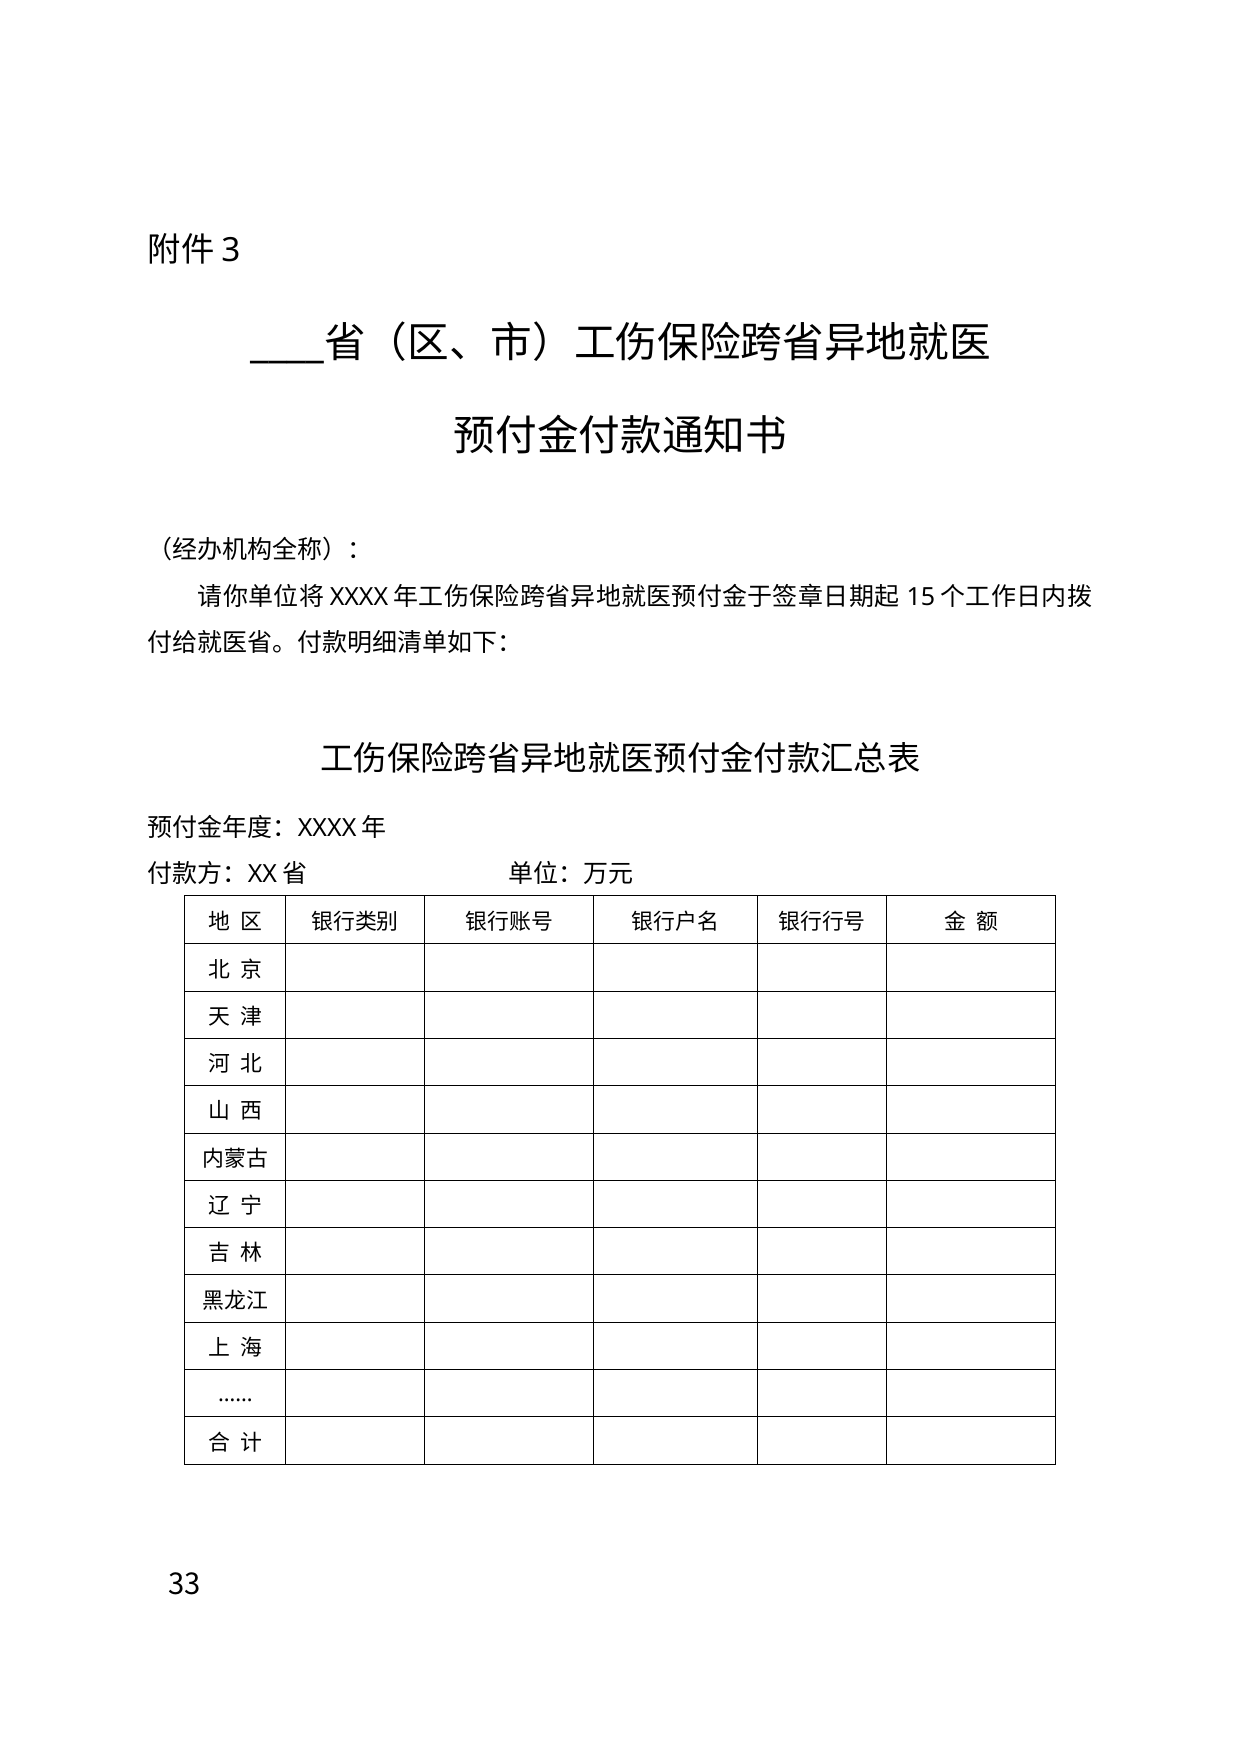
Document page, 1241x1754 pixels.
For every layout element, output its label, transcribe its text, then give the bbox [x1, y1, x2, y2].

table_cell [758, 1134, 886, 1180]
table_cell [594, 1181, 757, 1227]
table_cell [594, 944, 757, 991]
table_cell 山 西 [185, 1086, 285, 1132]
table_cell [758, 1370, 886, 1416]
table_cell [758, 1086, 886, 1132]
table_cell 天 津 [185, 992, 285, 1038]
table_cell [887, 992, 1055, 1038]
table_cell [425, 1181, 593, 1227]
table_cell [887, 1228, 1055, 1274]
table_cell [758, 1181, 886, 1227]
table_cell 吉 林 [185, 1228, 285, 1274]
text 请你单位将XXXX年工伤保险跨省异地就医预付金于签章日期起15个工作日内拨付给就医省。付款明细清单如下： [148, 571, 1093, 664]
table_cell 北 京 [185, 944, 285, 991]
table_cell 内蒙古 [185, 1134, 285, 1180]
table_cell 黑龙江 [185, 1275, 285, 1322]
table_cell 上 海 [185, 1323, 285, 1369]
text 预付金付款通知书 [148, 386, 1093, 479]
table_header 银行账号 [425, 896, 593, 943]
table_cell [594, 1039, 757, 1085]
table_cell [286, 1134, 424, 1180]
table_cell 河 北 [185, 1039, 285, 1085]
table_cell [425, 1275, 593, 1322]
table_cell [594, 1370, 757, 1416]
table_cell [594, 1228, 757, 1274]
table_cell [887, 1370, 1055, 1416]
table_cell [887, 1275, 1055, 1322]
table_header 银行行号 [758, 896, 886, 943]
table_header 银行类别 [286, 896, 424, 943]
table_cell [425, 1039, 593, 1085]
table_cell [887, 944, 1055, 991]
table_cell [286, 1228, 424, 1274]
table_cell [594, 992, 757, 1038]
table_cell [887, 1134, 1055, 1180]
table_cell [425, 992, 593, 1038]
text ____省（区、市）工伤保险跨省异地就医 [148, 294, 1093, 386]
table_cell [887, 1086, 1055, 1132]
table_cell [758, 1039, 886, 1085]
table_cell [887, 1039, 1055, 1085]
table_cell [887, 1417, 1055, 1463]
table_header 地 区 [185, 896, 285, 943]
table_cell 合 计 [185, 1417, 285, 1463]
table_cell [758, 1275, 886, 1322]
table_cell [425, 1417, 593, 1463]
table_cell [594, 1134, 757, 1180]
table_cell [286, 1275, 424, 1322]
table_cell [594, 1417, 757, 1463]
text 预付金年度：XXXX年 [148, 802, 1093, 849]
table_cell 辽 宁 [185, 1181, 285, 1227]
table_cell [425, 1134, 593, 1180]
table_cell [425, 1370, 593, 1416]
table_cell [887, 1181, 1055, 1227]
table_cell [425, 944, 593, 991]
table_header 金 额 [887, 896, 1055, 943]
table_cell [286, 1417, 424, 1463]
table_cell [758, 1323, 886, 1369]
table_cell [286, 992, 424, 1038]
table_cell …… [185, 1370, 285, 1416]
table_cell [887, 1323, 1055, 1369]
table_cell [286, 1370, 424, 1416]
table_cell [286, 1086, 424, 1132]
table_cell [286, 1181, 424, 1227]
table_header 银行户名 [594, 896, 757, 943]
text 附件3 [148, 201, 1093, 294]
text 付款方：XX省 单位：万元 [148, 849, 1093, 895]
table_cell [286, 1039, 424, 1085]
table_cell [758, 1228, 886, 1274]
table_cell [594, 1275, 757, 1322]
table_cell [425, 1228, 593, 1274]
text 工伤保险跨省异地就医预付金付款汇总表 [148, 710, 1093, 802]
table_cell [594, 1086, 757, 1132]
table_cell [286, 1323, 424, 1369]
text （经办机构全称）： [148, 525, 1093, 571]
table_cell [286, 944, 424, 991]
table_cell [594, 1323, 757, 1369]
table_cell [425, 1086, 593, 1132]
table_cell [758, 992, 886, 1038]
table_cell [425, 1323, 593, 1369]
table_cell [758, 1417, 886, 1463]
table_cell [758, 944, 886, 991]
